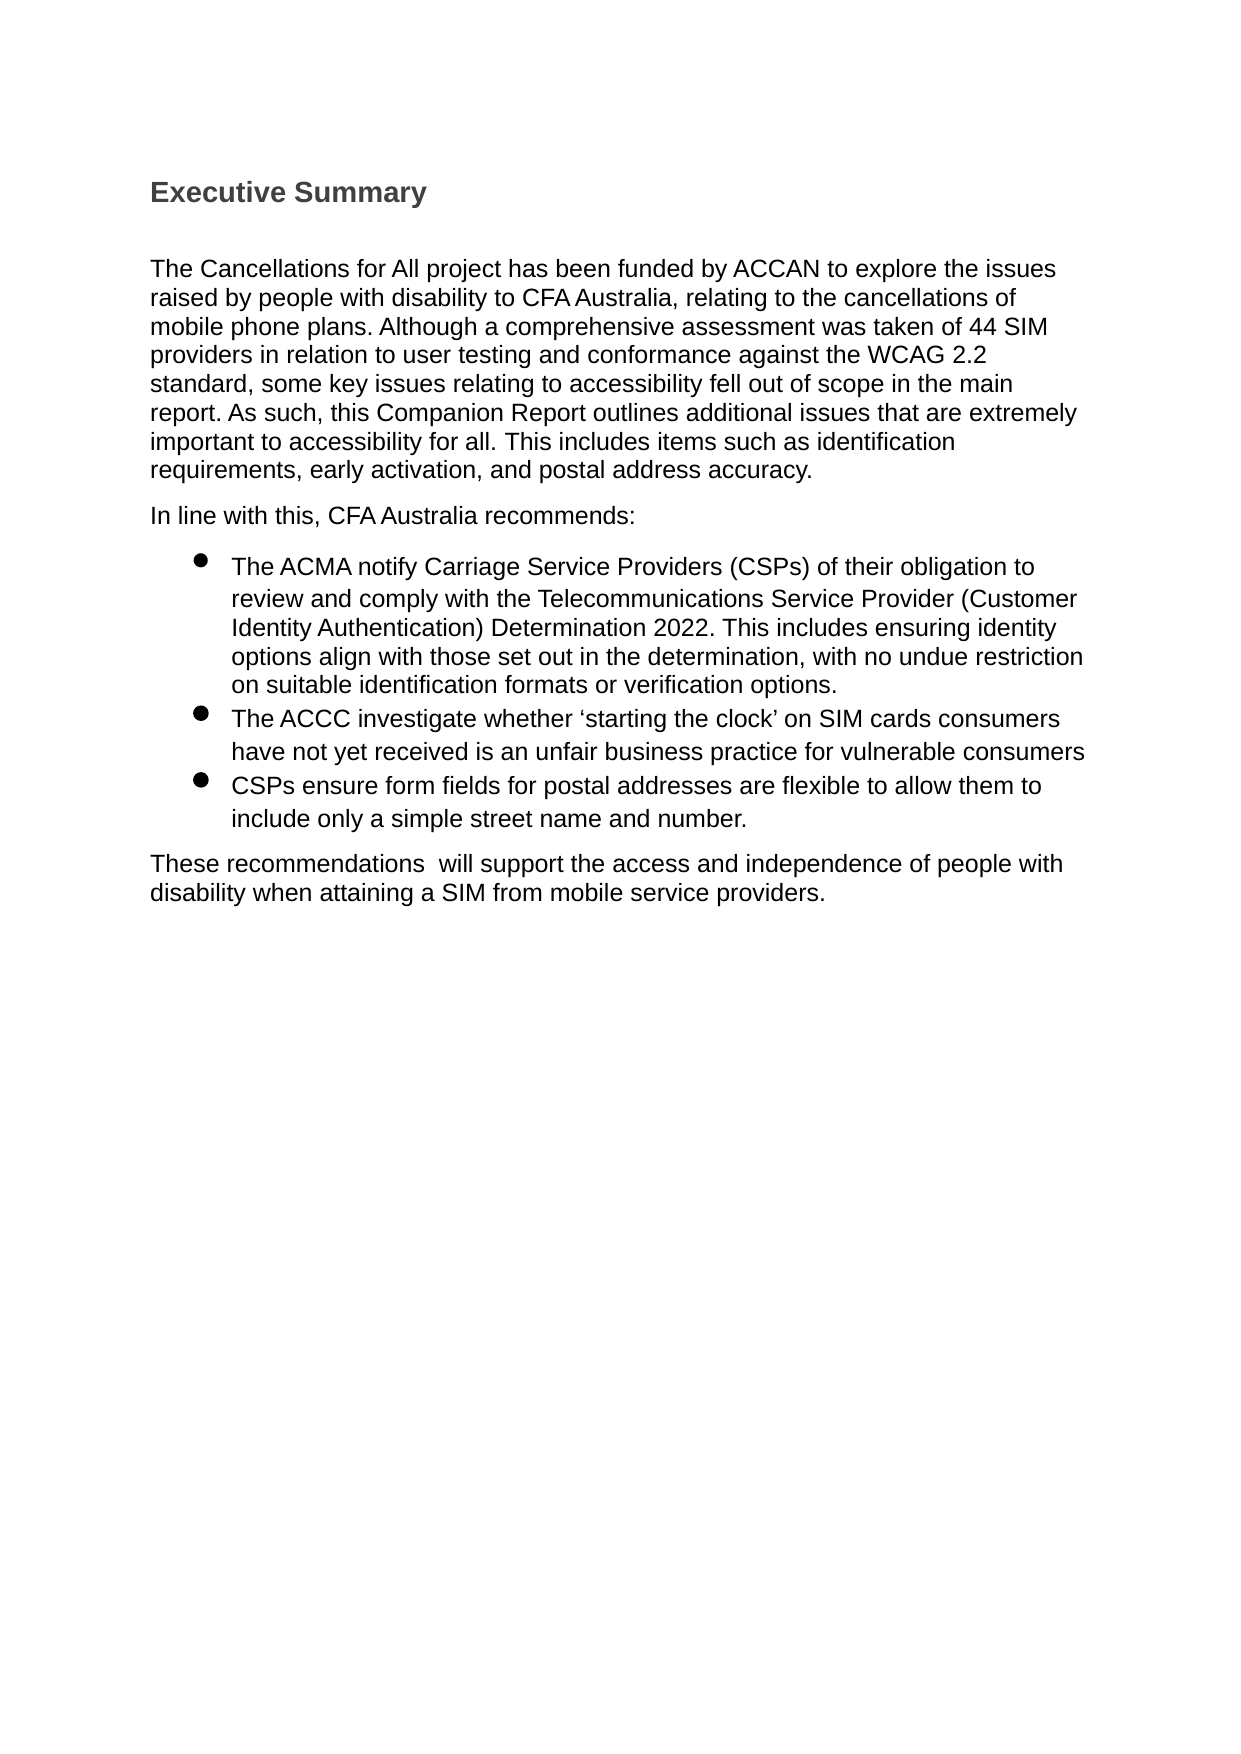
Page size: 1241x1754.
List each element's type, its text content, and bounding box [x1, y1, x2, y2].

list The ACCC investigate whether ‘starting the clock’ on SIM cards consumers have not yet received is an unfair business practice for vulnerable consumers [194, 699, 1090, 766]
list CSPs ensure form fields for postal addresses are flexible to allow them to include only a simple street name and number. [194, 766, 1090, 832]
text The Cancellations for All project has been funded by ACCAN to explore the issues raised by people with disability to CFA Australia, relating to the cancellations of mobile phone plans. Although a comprehensive assessment was taken of 44 SIM providers in relation to user testing and conformance against the WCAG 2.2 standard, some key issues relating to accessibility fell out of scope in the main report. As such, this Companion Report outlines additional issues that are extremely important to accessibility for all. This includes items such as identification requirements, early activation, and postal address accuracy. [150, 254, 1090, 484]
text In line with this, CFA Australia recommends: [150, 501, 1090, 529]
text Executive Summary [150, 175, 1090, 208]
text These recommendations will support the access and independence of people with disability when attaining a SIM from mobile service providers. [150, 849, 1090, 906]
list The ACMA notify Carriage Service Providers (CSPs) of their obligation to review and comply with the Telecommunications Service Provider (Customer Identity Authentication) Determination 2022. This includes ensuring identity options align with those set out in the determination, with no undue restriction on suitable identification formats or verification options. [194, 546, 1090, 699]
